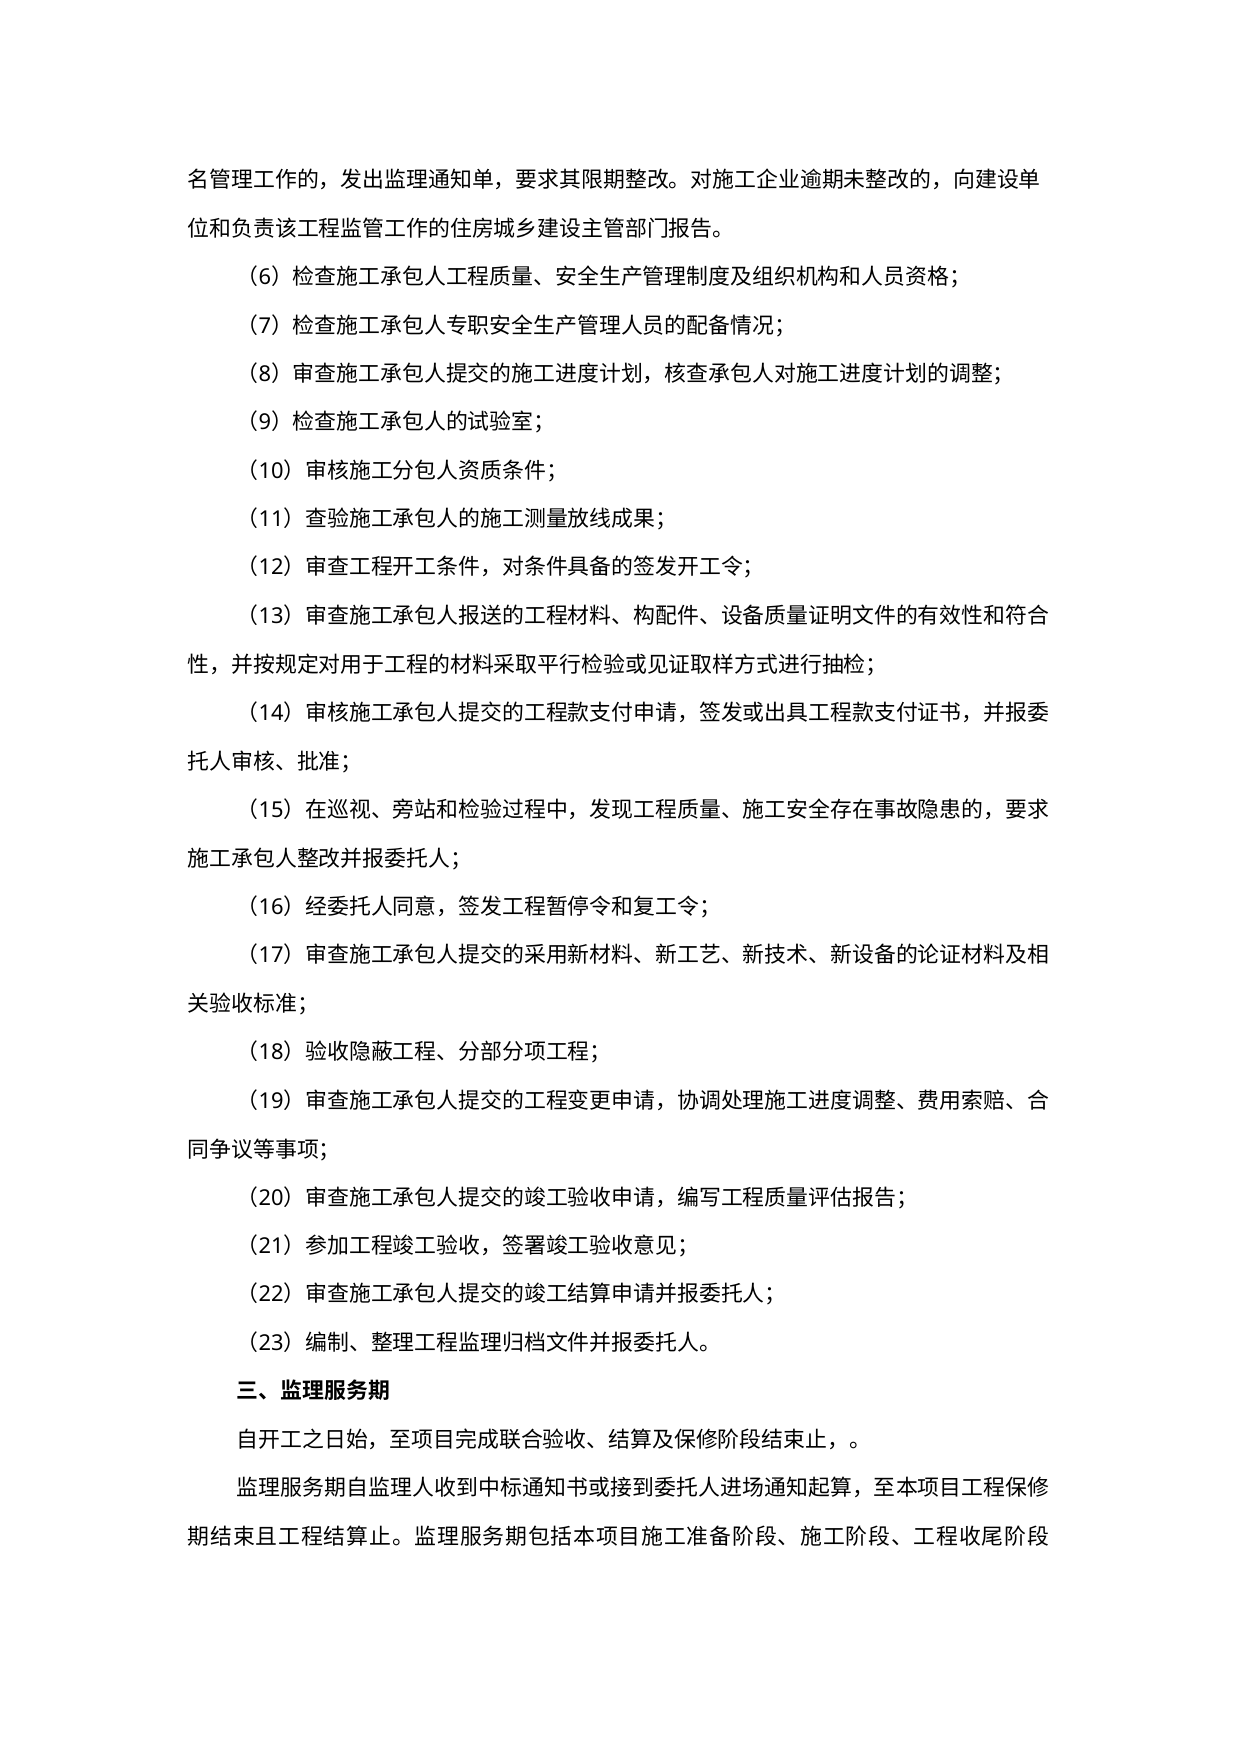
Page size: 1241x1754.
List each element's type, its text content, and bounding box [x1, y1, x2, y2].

text （13）审查施工承包人报送的工程材料、构配件、设备质量证明文件的有效性和符合性，并按规定对用于工程的材料采取平行检验或见证取样方式进行抽检； [187, 597, 1053, 679]
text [187, 162, 1053, 243]
text （11）查验施工承包人的施工测量放线成果； [187, 501, 1053, 533]
text （17）审查施工承包人提交的采用新材料、新工艺、新技术、新设备的论证材料及相关验收标准； [187, 937, 1053, 1018]
text （20）审查施工承包人提交的竣工验收申请，编写工程质量评估报告； [187, 1179, 1053, 1212]
text （23）编制、整理工程监理归档文件并报委托人。 [187, 1324, 1053, 1357]
text （7）检查施工承包人专职安全生产管理人员的配备情况； [187, 307, 1053, 340]
text （12）审查工程开工条件，对条件具备的签发开工令； [187, 549, 1053, 582]
text （6）检查施工承包人工程质量、安全生产管理制度及组织机构和人员资格； [187, 259, 1053, 292]
text （19）审查施工承包人提交的工程变更申请，协调处理施工进度调整、费用索赔、合同争议等事项； [187, 1082, 1053, 1164]
text （22）审查施工承包人提交的竣工结算申请并报委托人； [187, 1276, 1053, 1309]
text （18）验收隐蔽工程、分部分项工程； [187, 1034, 1053, 1067]
text （16）经委托人同意，签发工程暂停令和复工令； [187, 889, 1053, 921]
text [187, 1469, 1053, 1551]
text （15）在巡视、旁站和检验过程中，发现工程质量、施工安全存在事故隐患的，要求施工承包人整改并报委托人； [187, 792, 1053, 873]
text （8）审查施工承包人提交的施工进度计划，核查承包人对施工进度计划的调整； [187, 356, 1053, 388]
text 三、监理服务期 [187, 1373, 1053, 1405]
text 自开工之日始，至项目完成联合验收、结算及保修阶段结束止，。 [187, 1421, 1053, 1454]
text （10）审核施工分包人资质条件； [187, 452, 1053, 485]
text （9）检查施工承包人的试验室； [187, 404, 1053, 437]
text （21）参加工程竣工验收，签署竣工验收意见； [187, 1228, 1053, 1260]
text （14）审核施工承包人提交的工程款支付申请，签发或出具工程款支付证书，并报委托人审核、批准； [187, 694, 1053, 776]
